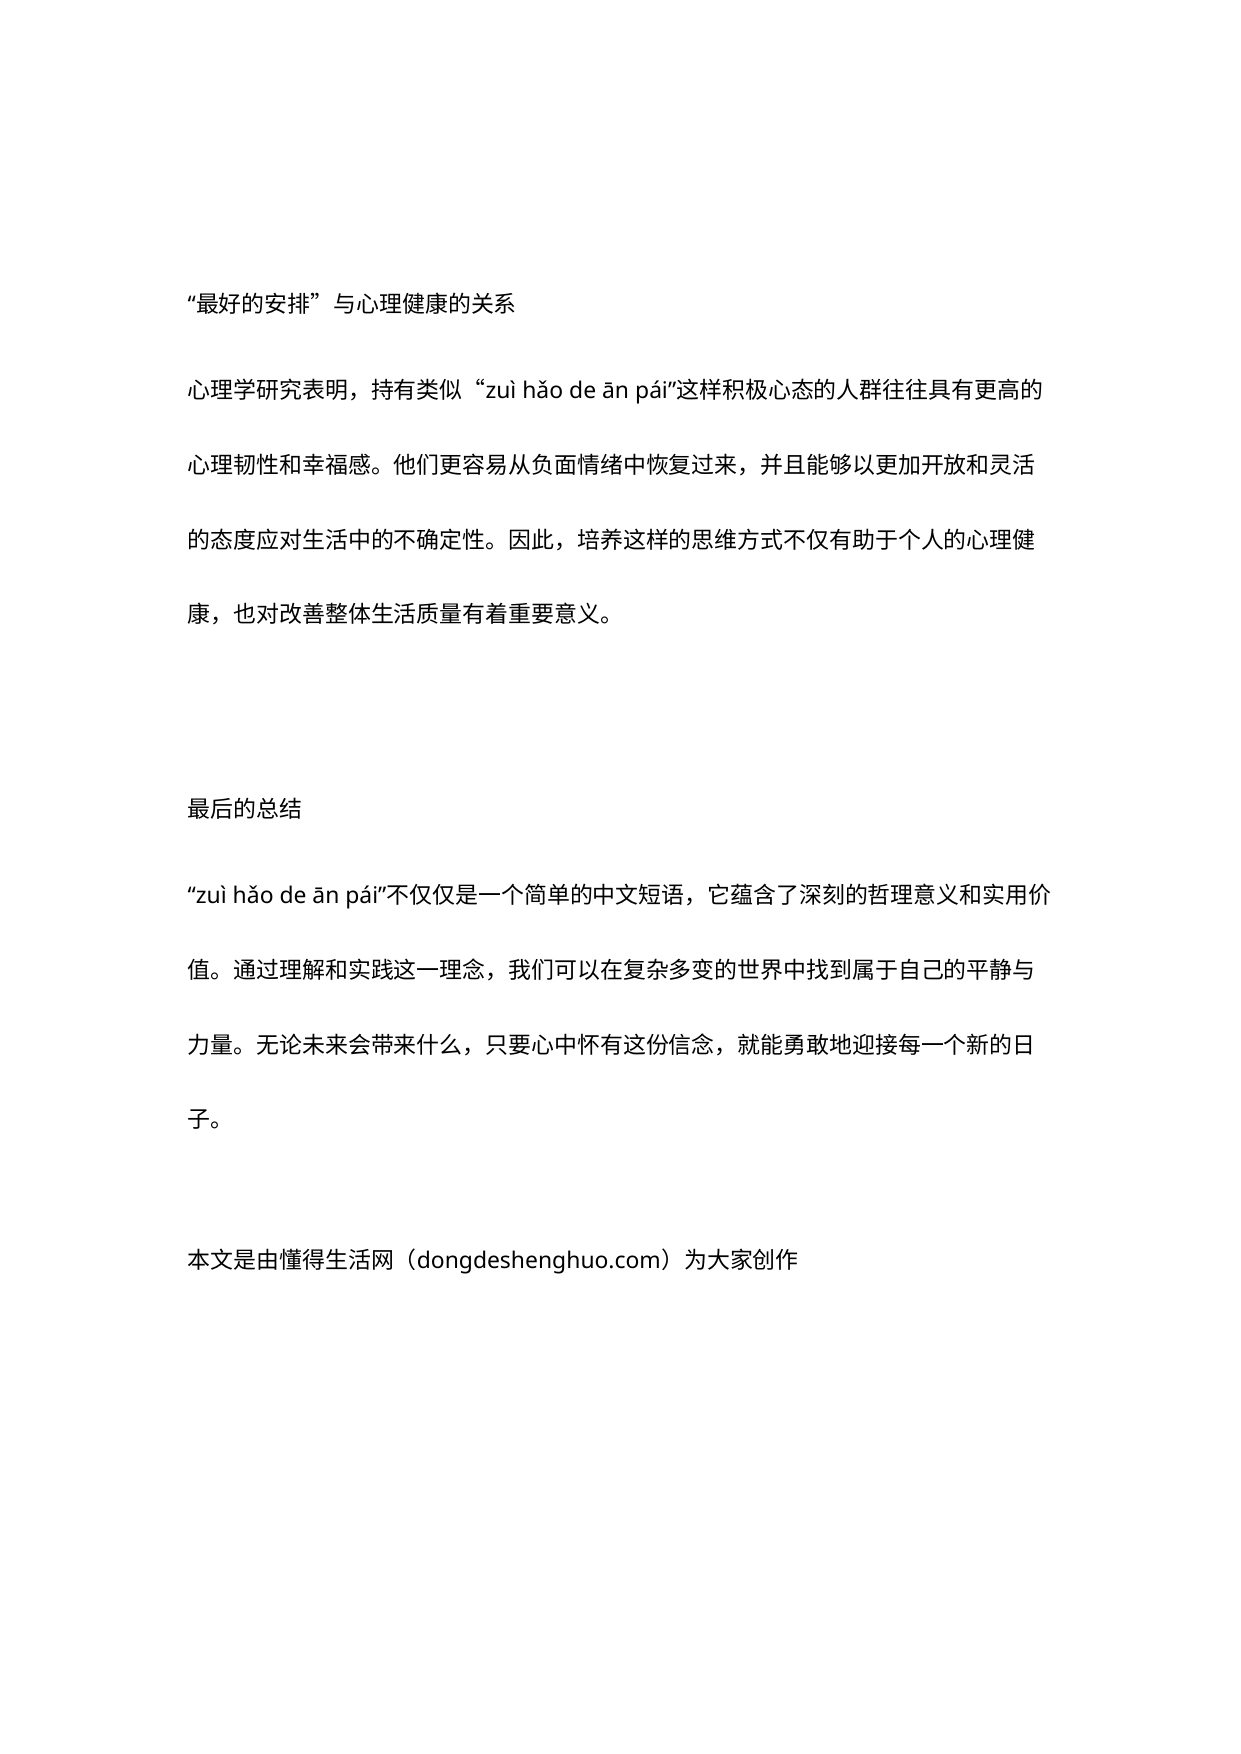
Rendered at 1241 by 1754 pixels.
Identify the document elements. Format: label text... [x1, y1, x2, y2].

text 最后的总结 [187, 775, 1053, 840]
text “zuì hǎo de ān pái”不仅仅是一个简单的中文短语，它蕴含了深刻的哲理意义和实用价值。通过理解和实践这一理念，我们可以在复杂多变的世界中找到属于自己的平静与力量。无论未来会带来什么，只要心中怀有这份信念，就能勇敢地迎接每一个新的日子。 [187, 861, 1053, 1150]
text 本文是由懂得生活网（dongdeshenghuo.com）为大家创作 [187, 1226, 1053, 1291]
text “最好的安排”与心理健康的关系 [187, 270, 1053, 335]
text 心理学研究表明，持有类似“zuì hǎo de ān pái”这样积极心态的人群往往具有更高的心理韧性和幸福感。他们更容易从负面情绪中恢复过来，并且能够以更加开放和灵活的态度应对生活中的不确定性。因此，培养这样的思维方式不仅有助于个人的心理健康，也对改善整体生活质量有着重要意义。 [187, 356, 1053, 645]
